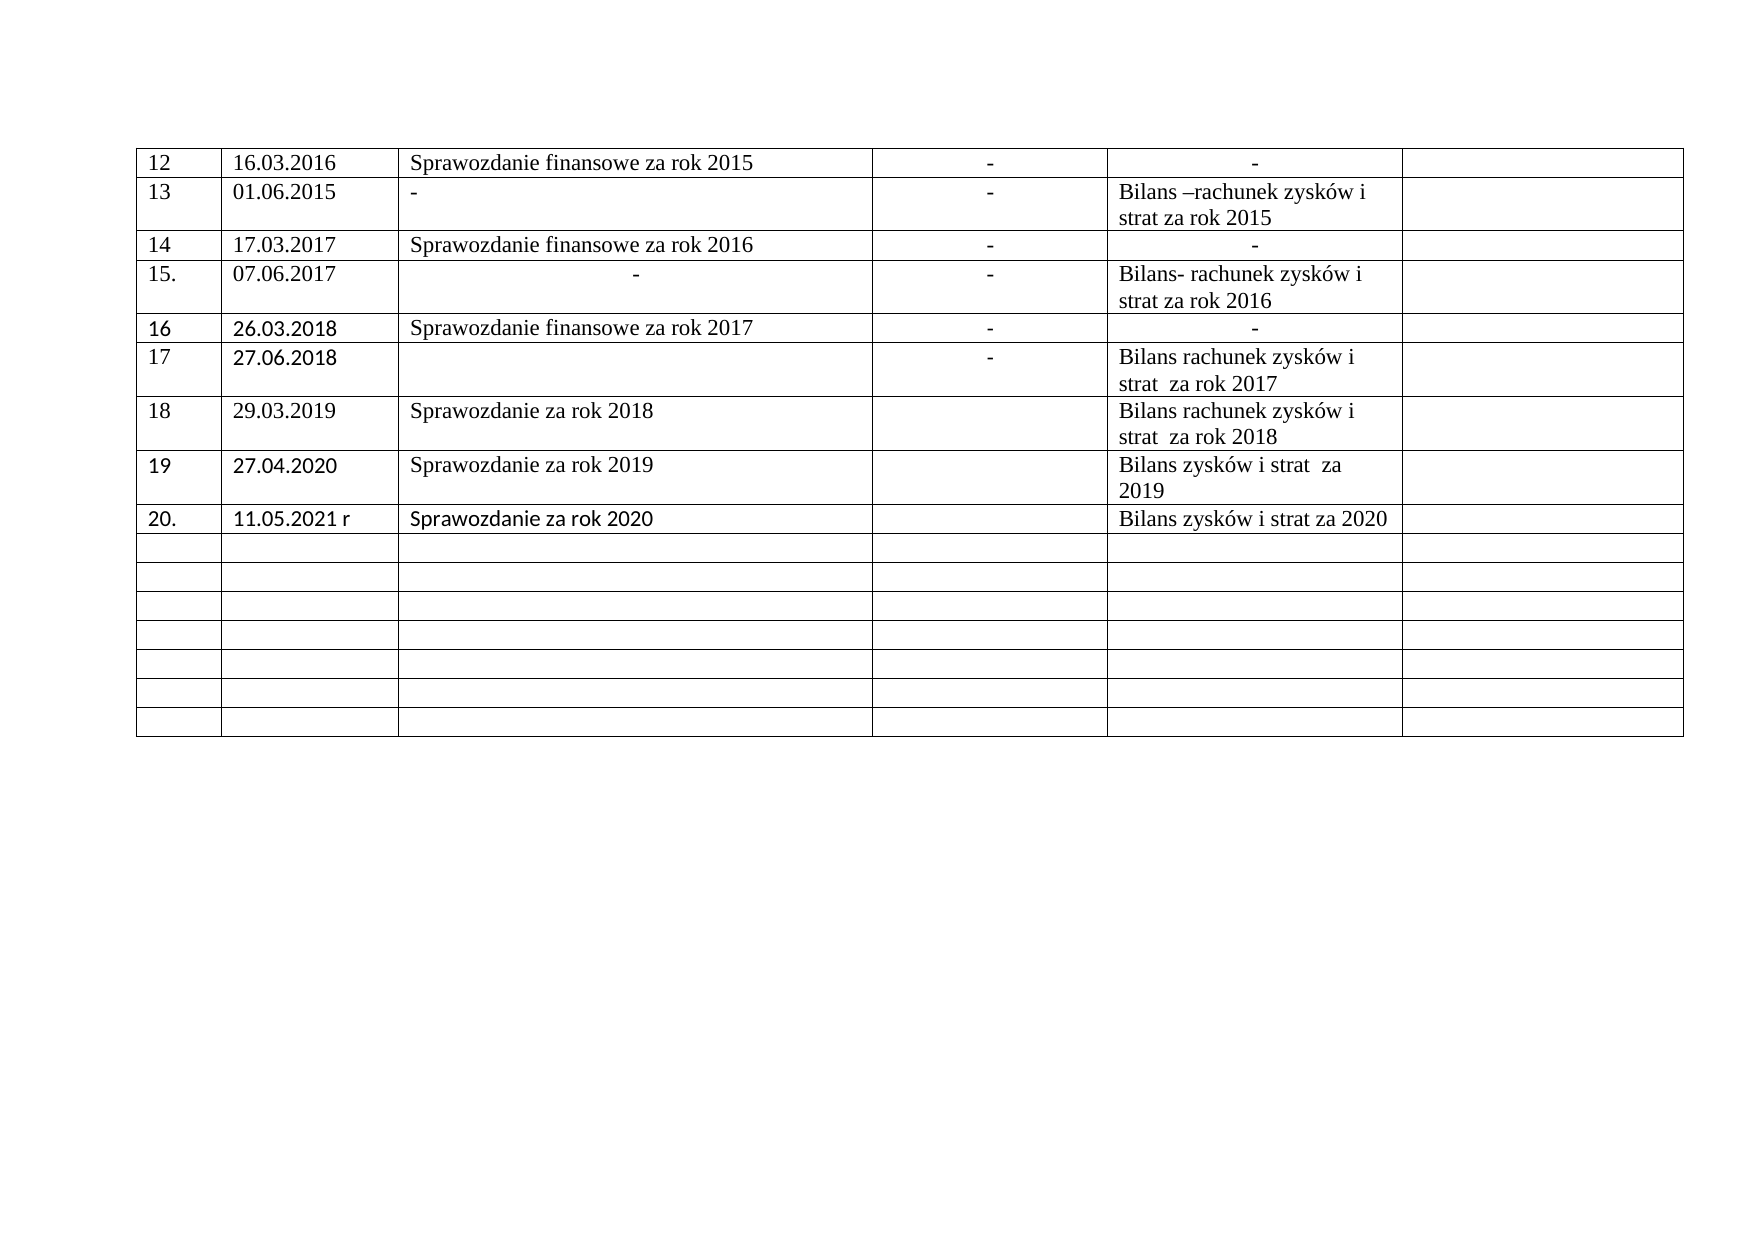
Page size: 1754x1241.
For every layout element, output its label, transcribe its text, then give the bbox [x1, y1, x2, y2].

table_cell 27.06.2018 [222, 343, 398, 396]
table_cell - [873, 314, 1107, 342]
table_cell - [399, 261, 872, 313]
table_cell [1403, 397, 1683, 450]
table_cell [873, 679, 1107, 707]
table_cell [137, 592, 221, 620]
table_cell [1403, 505, 1683, 533]
table_cell [137, 534, 221, 562]
table_cell [873, 563, 1107, 591]
table_cell [1108, 563, 1402, 591]
table_cell 16 [137, 314, 221, 342]
table_cell [399, 708, 872, 736]
table_cell Sprawozdanie za rok 2020 [399, 505, 872, 533]
table_cell [1108, 621, 1402, 649]
table_cell [1403, 178, 1683, 230]
table_cell 14 [137, 231, 221, 259]
table_cell [399, 343, 872, 396]
table_cell [873, 592, 1107, 620]
table_cell Sprawozdanie za rok 2019 [399, 451, 872, 503]
table_cell [222, 592, 398, 620]
table_cell [1108, 679, 1402, 707]
table_cell [1108, 592, 1402, 620]
table_cell Sprawozdanie finansowe za rok 2015 [399, 149, 872, 177]
table_cell 29.03.2019 [222, 397, 398, 450]
table_cell Sprawozdanie za rok 2018 [399, 397, 872, 450]
table_cell [137, 679, 221, 707]
table_cell [399, 534, 872, 562]
table_cell - [1108, 149, 1402, 177]
table_cell [222, 650, 398, 678]
table_cell Bilans- rachunek zysków i strat za rok 2016 [1108, 261, 1402, 313]
table_cell [1403, 563, 1683, 591]
table_cell [399, 621, 872, 649]
table_cell [1403, 650, 1683, 678]
table_cell [399, 679, 872, 707]
table_cell [873, 650, 1107, 678]
table_cell Bilans –rachunek zysków i strat za rok 2015 [1108, 178, 1402, 230]
table_cell [873, 397, 1107, 450]
table_cell [873, 534, 1107, 562]
table_cell [1403, 343, 1683, 396]
table_cell 01.06.2015 [222, 178, 398, 230]
table_cell 27.04.2020 [222, 451, 398, 503]
table_cell [222, 534, 398, 562]
table_cell Sprawozdanie finansowe za rok 2016 [399, 231, 872, 259]
table_cell 07.06.2017 [222, 261, 398, 313]
table_cell [873, 621, 1107, 649]
table_cell Sprawozdanie finansowe za rok 2017 [399, 314, 872, 342]
table_cell 26.03.2018 [222, 314, 398, 342]
table_cell 19 [137, 451, 221, 503]
table_cell [1403, 314, 1683, 342]
table_cell - [873, 231, 1107, 259]
table_cell [1403, 708, 1683, 736]
table_cell [399, 650, 872, 678]
table_cell - [873, 178, 1107, 230]
table_cell [137, 650, 221, 678]
table_cell - [1108, 314, 1402, 342]
table_cell 13 [137, 178, 221, 230]
table_cell Bilans zysków i strat za 2019 [1108, 451, 1402, 503]
table_cell [222, 621, 398, 649]
table_cell 15. [137, 261, 221, 313]
table_cell - [1108, 231, 1402, 259]
table_cell 20. [137, 505, 221, 533]
table_cell [1403, 679, 1683, 707]
table_cell - [873, 261, 1107, 313]
table_cell Bilans rachunek zysków i strat za rok 2018 [1108, 397, 1402, 450]
table_cell 18 [137, 397, 221, 450]
table_cell [1403, 621, 1683, 649]
table_cell [1108, 534, 1402, 562]
table_cell [222, 708, 398, 736]
table_cell - [399, 178, 872, 230]
table_cell [1403, 231, 1683, 259]
table_cell [137, 563, 221, 591]
table_cell [1403, 261, 1683, 313]
table_cell [137, 708, 221, 736]
table_cell [1403, 149, 1683, 177]
table_cell [399, 563, 872, 591]
table_cell [1108, 708, 1402, 736]
table_cell 17.03.2017 [222, 231, 398, 259]
table_cell [1403, 534, 1683, 562]
table_cell [873, 505, 1107, 533]
table_cell [399, 592, 872, 620]
table_cell [222, 563, 398, 591]
table_cell [1108, 650, 1402, 678]
table_cell 17 [137, 343, 221, 396]
table_cell - [873, 343, 1107, 396]
table_cell - [873, 149, 1107, 177]
table_cell [222, 679, 398, 707]
table_cell Bilans zysków i strat za 2020 [1108, 505, 1402, 533]
table_cell Bilans rachunek zysków i strat za rok 2017 [1108, 343, 1402, 396]
table_cell [1403, 451, 1683, 503]
table_cell [873, 451, 1107, 503]
table_cell [1403, 592, 1683, 620]
table_cell [137, 621, 221, 649]
table_cell 16.03.2016 [222, 149, 398, 177]
table_cell 11.05.2021 r [222, 505, 398, 533]
table_cell 12 [137, 149, 221, 177]
table_cell [873, 708, 1107, 736]
